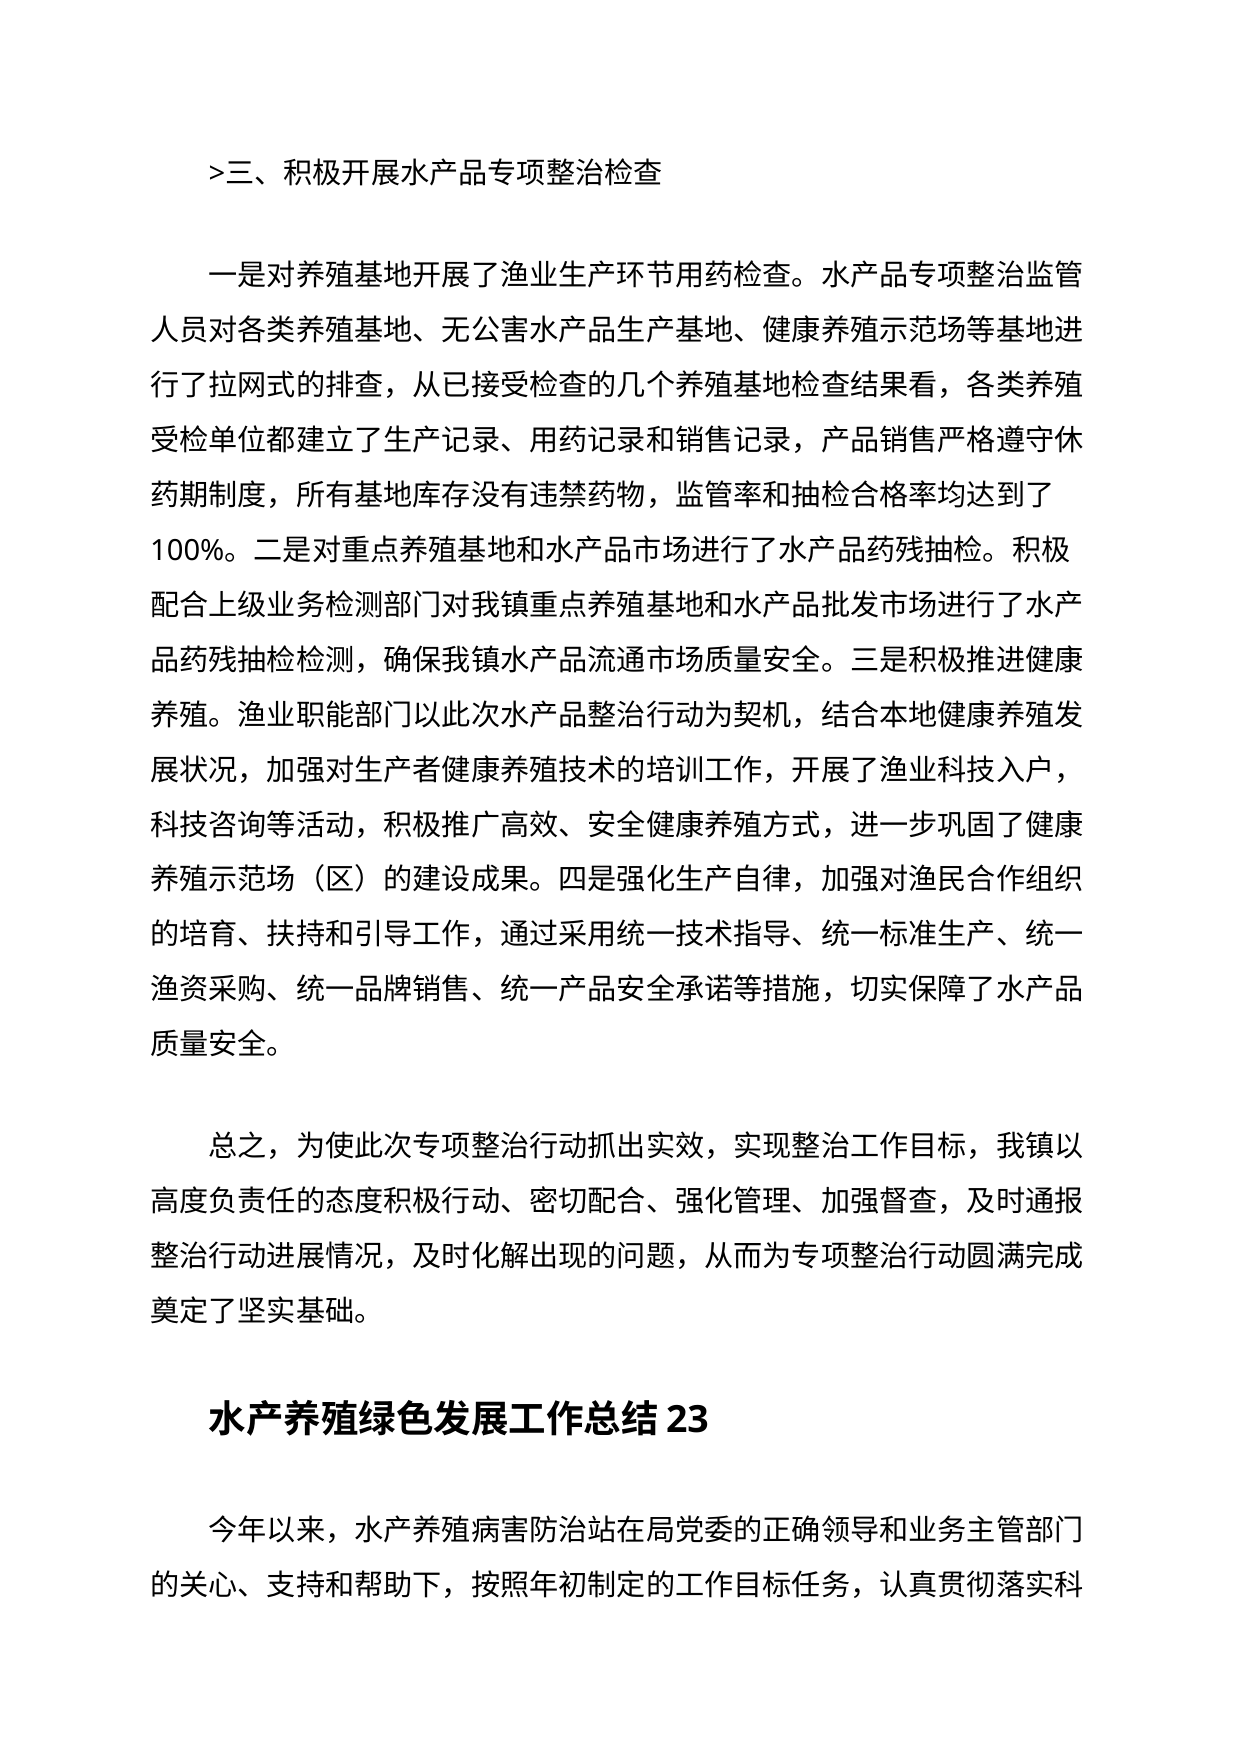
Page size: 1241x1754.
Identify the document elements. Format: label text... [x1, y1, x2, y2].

text 水产养殖绿色发展工作总结23 [150, 1389, 1090, 1443]
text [150, 1506, 1090, 1604]
text 一是对养殖基地开展了渔业生产环节用药检查。水产品专项整治监管人员对各类养殖基地、无公害水产品生产基地、健康养殖示范场等基地进行了拉网式的排查，从已接受检查的几个养殖基地检查结果看，各类养殖受检单位都建立了生产记录、用药记录和销售记录，产品销售严格遵守休药期制度，所有基地库存没有违禁药物，监管率和抽检合格率均达到了100%。二是对重点养殖基地和水产品市场进行了水产品药残抽检。积极配合上级业务检测部门对我镇重点养殖基地和水产品批发市场进行了水产品药残抽检检测，确保我镇水产品流通市场质量安全。三是积极推进健康养殖。渔业职能部门以此次水产品整治行动为契机，结合本地健康养殖发展状况，加强对生产者健康养殖技术的培训工作，开展了渔业科技入户，科技咨询等活动，积极推广高效、安全健康养殖方式，进一步巩固了健康养殖示范场（区）的建设成果。四是强化生产自律，加强对渔民合作组织的培育、扶持和引导工作，通过采用统一技术指导、统一标准生产、统一渔资采购、统一品牌销售、统一产品安全承诺等措施，切实保障了水产品质量安全。 [150, 252, 1090, 1063]
text >三、积极开展水产品专项整治检查 [150, 150, 1090, 192]
text 总之，为使此次专项整治行动抓出实效，实现整治工作目标，我镇以高度负责任的态度积极行动、密切配合、强化管理、加强督查，及时通报整治行动进展情况，及时化解出现的问题，从而为专项整治行动圆满完成奠定了坚实基础。 [150, 1122, 1090, 1329]
